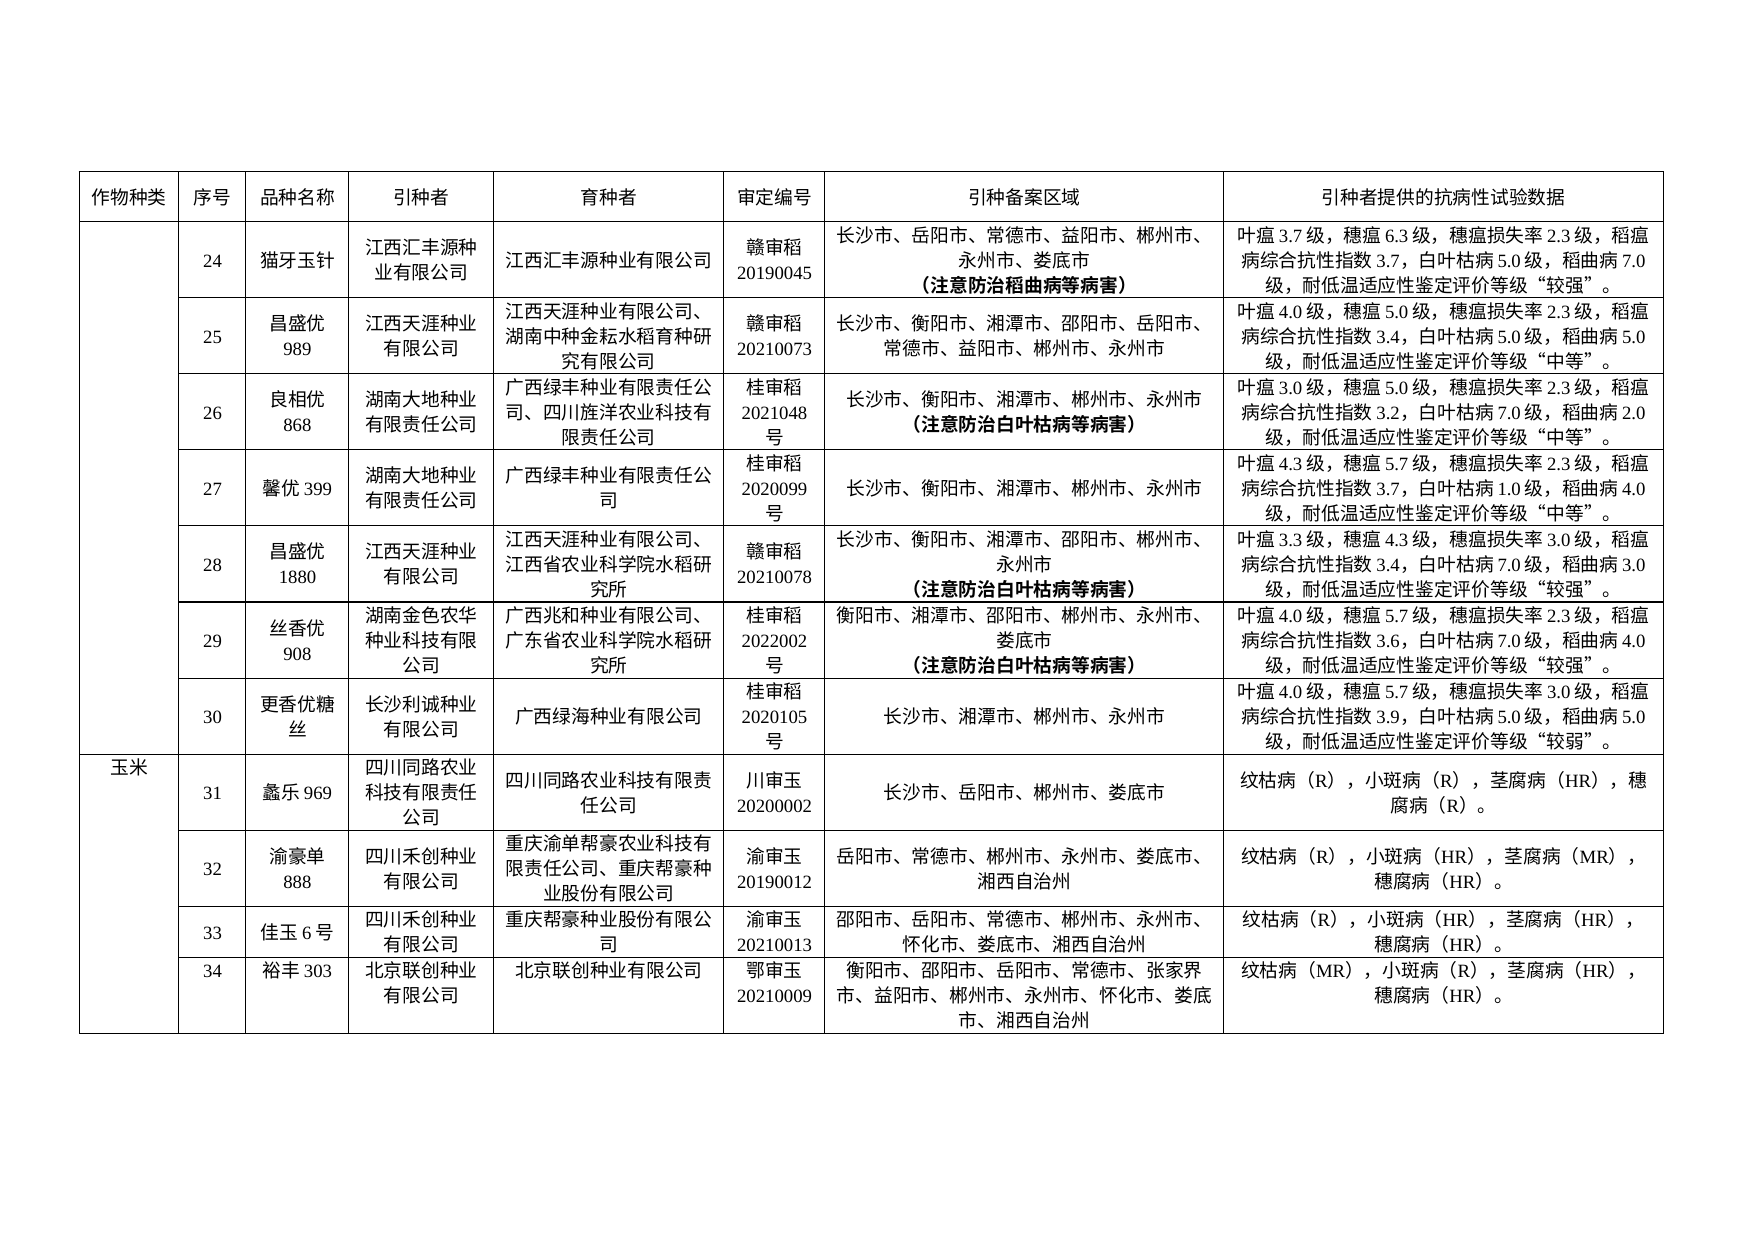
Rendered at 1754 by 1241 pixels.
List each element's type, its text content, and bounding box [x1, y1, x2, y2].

table_cell 长沙市、衡阳市、湘潭市、郴州市、永州市 [825, 450, 1223, 525]
table_cell 渝审玉20190012 [724, 831, 824, 906]
table_header 品种名称 [246, 172, 348, 221]
table_cell 29 [179, 603, 245, 677]
table_cell 广西兆和种业有限公司、广东省农业科学院水稻研究所 [494, 603, 723, 677]
table_cell 桂审稻2020105号 [724, 679, 824, 753]
table_cell 27 [179, 450, 245, 525]
table_cell 叶瘟3.7级，穗瘟6.3级，穗瘟损失率2.3级，稻瘟病综合抗性指数3.7，白叶枯病5.0级，稻曲病7.0级，耐低温适应性鉴定评价等级“较强”。 [1224, 222, 1663, 297]
table_cell 衡阳市、湘潭市、邵阳市、郴州市、永州市、娄底市 （注意防治白叶枯病等病害） [825, 603, 1223, 677]
table_cell 广西绿丰种业有限责任公司 [494, 450, 723, 525]
table_cell 广西绿海种业有限公司 [494, 679, 723, 753]
table_cell 昌盛优989 [246, 298, 348, 373]
table_cell 33 [179, 907, 245, 957]
table_cell 四川同路农业科技有限责任公司 [349, 755, 493, 829]
table_cell 北京联创种业有限公司 [494, 958, 723, 1033]
table_cell 长沙市、衡阳市、湘潭市、邵阳市、岳阳市、常德市、益阳市、郴州市、永州市 [825, 298, 1223, 373]
table_header 引种备案区域 [825, 172, 1223, 221]
table_cell 34 [179, 958, 245, 1033]
table_cell 叶瘟4.0级，穗瘟5.0级，穗瘟损失率2.3级，稻瘟病综合抗性指数3.4，白叶枯病5.0级，稻曲病5.0级，耐低温适应性鉴定评价等级“中等”。 [1224, 298, 1663, 373]
table_header 审定编号 [724, 172, 824, 221]
table_cell 24 [179, 222, 245, 297]
table_cell 岳阳市、常德市、郴州市、永州市、娄底市、湘西自治州 [825, 831, 1223, 906]
table_cell 蠡乐969 [246, 755, 348, 829]
table_cell 32 [179, 831, 245, 906]
table_cell 江西天涯种业有限公司、江西省农业科学院水稻研究所 [494, 526, 723, 601]
table_cell 赣审稻20210078 [724, 526, 824, 601]
table_cell 邵阳市、岳阳市、常德市、郴州市、永州市、怀化市、娄底市、湘西自治州 [825, 907, 1223, 957]
table_header 作物种类 [80, 172, 178, 221]
table_cell 长沙市、岳阳市、郴州市、娄底市 [825, 755, 1223, 829]
table_cell 赣审稻20190045 [724, 222, 824, 297]
table_cell 25 [179, 298, 245, 373]
table_cell 重庆渝单帮豪农业科技有限责任公司、重庆帮豪种业股份有限公司 [494, 831, 723, 906]
table_cell 江西汇丰源种业有限公司 [494, 222, 723, 297]
table_cell 重庆帮豪种业股份有限公司 [494, 907, 723, 957]
table_cell 丝香优908 [246, 603, 348, 677]
table_cell 四川禾创种业有限公司 [349, 907, 493, 957]
table_cell 湖南大地种业有限责任公司 [349, 450, 493, 525]
table_cell 31 [179, 755, 245, 829]
table_cell 广西绿丰种业有限责任公司、四川旌洋农业科技有限责任公司 [494, 374, 723, 449]
table_cell 叶瘟4.3级，穗瘟5.7级，穗瘟损失率2.3级，稻瘟病综合抗性指数3.7，白叶枯病1.0级，稻曲病4.0级，耐低温适应性鉴定评价等级“中等”。 [1224, 450, 1663, 525]
table_cell 纹枯病（MR），小斑病（R），茎腐病（HR），穗腐病（HR）。 [1224, 958, 1663, 1033]
table_cell 渝审玉20210013 [724, 907, 824, 957]
table_cell 渝豪单888 [246, 831, 348, 906]
table_cell 佳玉6号 [246, 907, 348, 957]
table_cell 良相优868 [246, 374, 348, 449]
table_cell 桂审稻2021048号 [724, 374, 824, 449]
table_cell 湖南大地种业有限责任公司 [349, 374, 493, 449]
table_cell 衡阳市、邵阳市、岳阳市、常德市、张家界市、益阳市、郴州市、永州市、怀化市、娄底市、湘西自治州 [825, 958, 1223, 1033]
table_cell 昌盛优1880 [246, 526, 348, 601]
table_cell 长沙利诚种业有限公司 [349, 679, 493, 753]
table_cell 江西天涯种业有限公司 [349, 526, 493, 601]
table_cell 鄂审玉20210009 [724, 958, 824, 1033]
table_header 育种者 [494, 172, 723, 221]
table_cell 更香优糖丝 [246, 679, 348, 753]
table_cell 湖南金色农华种业科技有限公司 [349, 603, 493, 677]
table_cell 赣审稻20210073 [724, 298, 824, 373]
table_cell 玉米 [80, 755, 178, 1033]
table_cell 桂审稻2022002号 [724, 603, 824, 677]
table_header 引种者提供的抗病性试验数据 [1224, 172, 1663, 221]
table_cell 长沙市、湘潭市、郴州市、永州市 [825, 679, 1223, 753]
table_cell 江西汇丰源种业有限公司 [349, 222, 493, 297]
table_cell 江西天涯种业有限公司、湖南中种金耘水稻育种研究有限公司 [494, 298, 723, 373]
table_cell 裕丰303 [246, 958, 348, 1033]
table_cell 川审玉20200002 [724, 755, 824, 829]
table_cell 长沙市、衡阳市、湘潭市、邵阳市、郴州市、永州市 （注意防治白叶枯病等病害） [825, 526, 1223, 601]
table_cell 北京联创种业有限公司 [349, 958, 493, 1033]
table_cell 四川同路农业科技有限责任公司 [494, 755, 723, 829]
table_cell 长沙市、岳阳市、常德市、益阳市、郴州市、永州市、娄底市 （注意防治稻曲病等病害） [825, 222, 1223, 297]
table_cell 28 [179, 526, 245, 601]
table_cell 纹枯病（R），小斑病（R），茎腐病（HR），穗腐病（R）。 [1224, 755, 1663, 829]
table_cell 桂审稻2020099号 [724, 450, 824, 525]
table_cell 馨优399 [246, 450, 348, 525]
table_cell 猫牙玉针 [246, 222, 348, 297]
table_cell 叶瘟4.0级，穗瘟5.7级，穗瘟损失率2.3级，稻瘟病综合抗性指数3.6，白叶枯病7.0级，稻曲病4.0级，耐低温适应性鉴定评价等级“较强”。 [1224, 603, 1663, 677]
table_cell 纹枯病（R），小斑病（HR），茎腐病（MR），穗腐病（HR）。 [1224, 831, 1663, 906]
table_cell 四川禾创种业有限公司 [349, 831, 493, 906]
table_cell 纹枯病（R），小斑病（HR），茎腐病（HR），穗腐病（HR）。 [1224, 907, 1663, 957]
table_cell 叶瘟3.0级，穗瘟5.0级，穗瘟损失率2.3级，稻瘟病综合抗性指数3.2，白叶枯病7.0级，稻曲病2.0级，耐低温适应性鉴定评价等级“中等”。 [1224, 374, 1663, 449]
table_cell 江西天涯种业有限公司 [349, 298, 493, 373]
table_cell 30 [179, 679, 245, 753]
table_header 引种者 [349, 172, 493, 221]
table_cell 长沙市、衡阳市、湘潭市、郴州市、永州市 （注意防治白叶枯病等病害） [825, 374, 1223, 449]
table_header 序号 [179, 172, 245, 221]
table_cell 叶瘟3.3级，穗瘟4.3级，穗瘟损失率3.0级，稻瘟病综合抗性指数3.4，白叶枯病7.0级，稻曲病3.0级，耐低温适应性鉴定评价等级“较强”。 [1224, 526, 1663, 601]
table_cell 26 [179, 374, 245, 449]
table_cell 叶瘟4.0级，穗瘟5.7级，穗瘟损失率3.0级，稻瘟病综合抗性指数3.9，白叶枯病5.0级，稻曲病5.0级，耐低温适应性鉴定评价等级“较弱”。 [1224, 679, 1663, 753]
